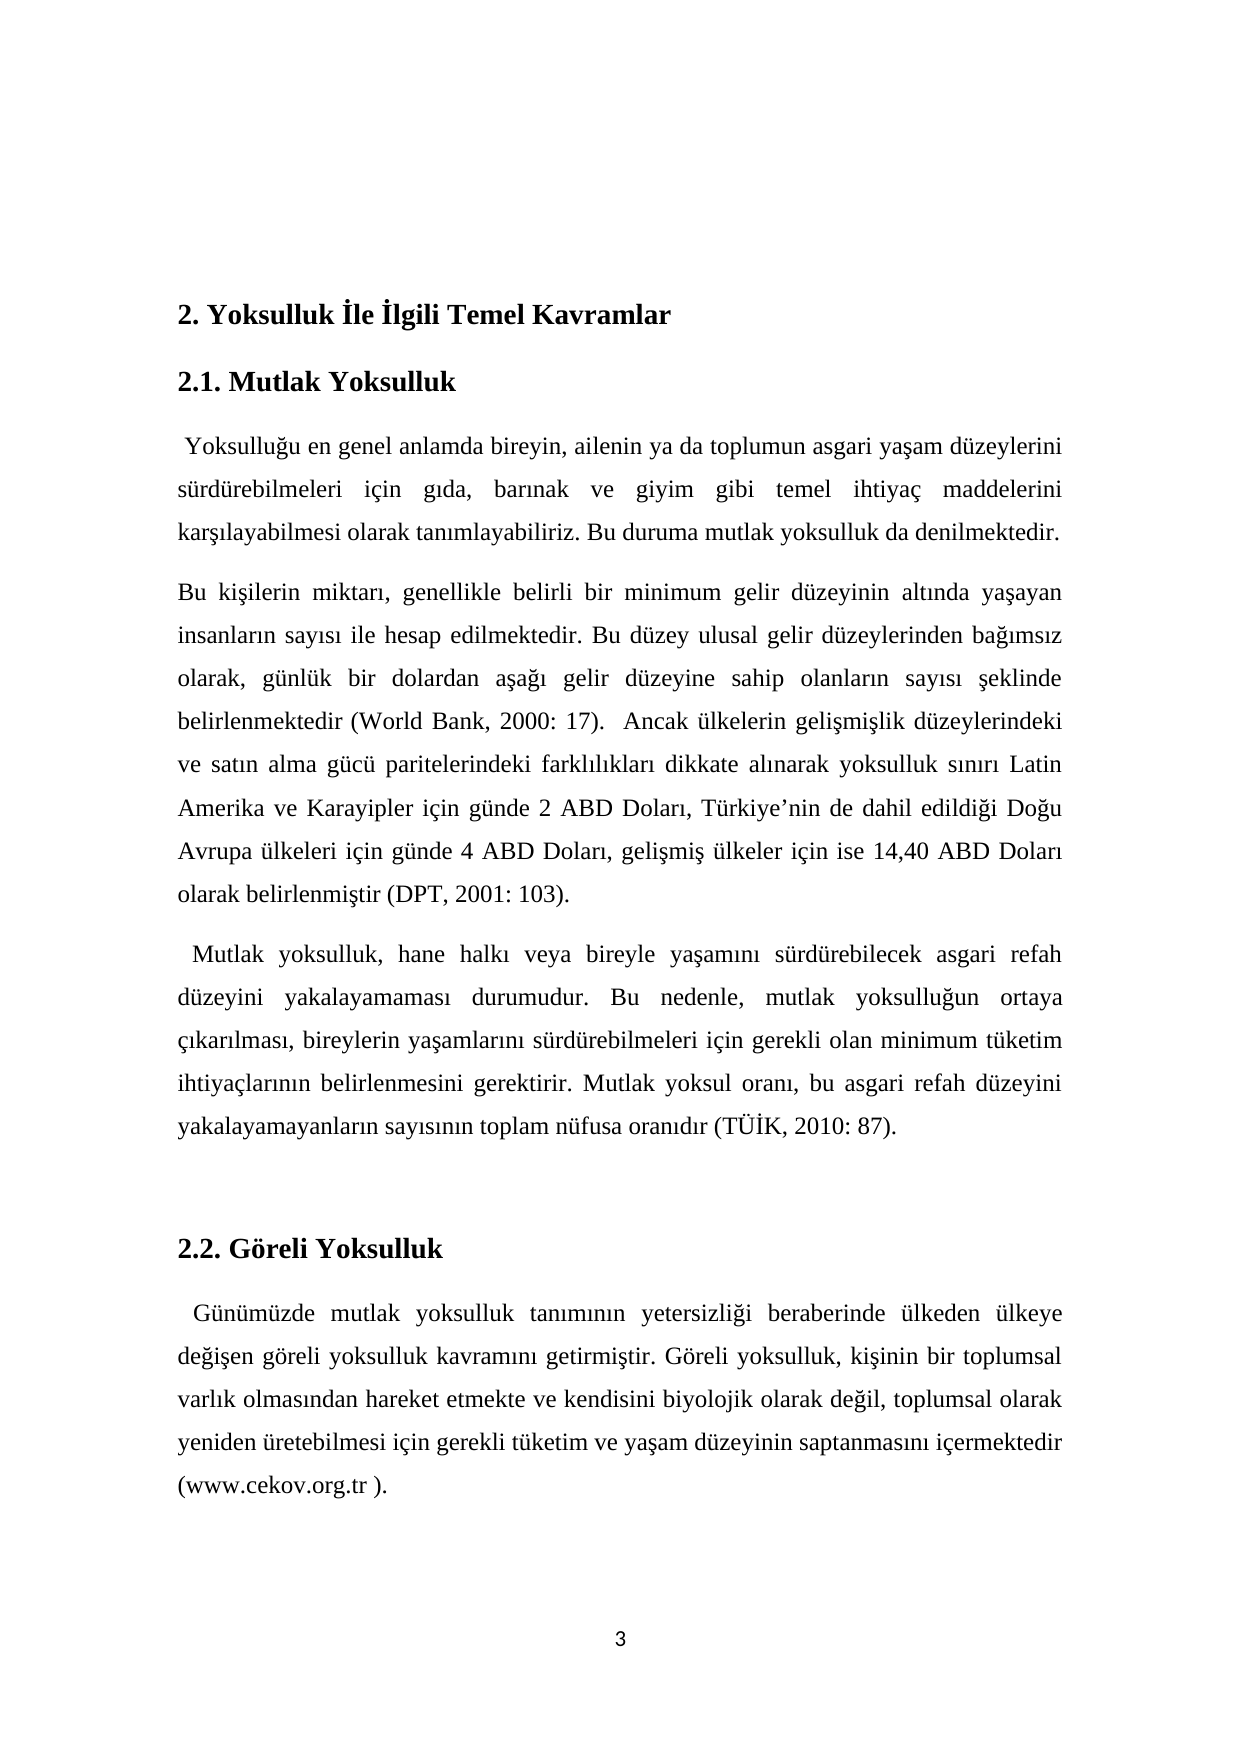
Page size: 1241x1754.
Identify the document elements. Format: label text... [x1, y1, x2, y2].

text 2. Yoksulluk İle İlgili Temel Kavramlar [177, 297, 1063, 330]
text Günümüzde mutlak yoksulluk tanımının yetersizliği beraberinde ülkeden ülkeye değişen göreli yoksulluk kavramını getirmiştir. Göreli yoksulluk, kişinin bir toplumsal varlık olmasından hareket etmekte ve kendisini biyolojik olarak değil, toplumsal olarak yeniden üretebilmesi için gerekli tüketim ve yaşam düzeyinin saptanmasını içermektedir (www.cekov.org.tr ). [177, 1298, 1063, 1499]
text 2.2. Göreli Yoksulluk [177, 1231, 1063, 1264]
text Mutlak yoksulluk, hane halkı veya bireyle yaşamını sürdürebilecek asgari refah düzeyini yakalayamaması durumudur. Bu nedenle, mutlak yoksulluğun ortaya çıkarılması, bireylerin yaşamlarını sürdürebilmeleri için gerekli olan minimum tüketim ihtiyaçlarının belirlenmesini gerektirir. Mutlak yoksul oranı, bu asgari refah düzeyini yakalayamayanların sayısının toplam nüfusa oranıdır (TÜİK, 2010: 87). [177, 939, 1063, 1140]
text Bu kişilerin miktarı, genellikle belirli bir minimum gelir düzeyinin altında yaşayan insanların sayısı ile hesap edilmektedir. Bu düzey ulusal gelir düzeylerinden bağımsız olarak, günlük bir dolardan aşağı gelir düzeyine sahip olanların sayısı şeklinde belirlenmektedir (World Bank, 2000: 17). Ancak ülkelerin gelişmişlik düzeylerindeki ve satın alma gücü paritelerindeki farklılıkları dikkate alınarak yoksulluk sınırı Latin Amerika ve Karayipler için günde 2 ABD Doları, Türkiye’nin de dahil edildiği Doğu Avrupa ülkeleri için günde 4 ABD Doları, gelişmiş ülkeler için ise 14,40 ABD Doları olarak belirlenmiştir (DPT, 2001: 103). [177, 577, 1063, 908]
text 2.1. Mutlak Yoksulluk [177, 364, 1063, 397]
text Yoksulluğu en genel anlamda bireyin, ailenin ya da toplumun asgari yaşam düzeylerini sürdürebilmeleri için gıda, barınak ve giyim gibi temel ihtiyaç maddelerini karşılayabilmesi olarak tanımlayabiliriz. Bu duruma mutlak yoksulluk da denilmektedir. [177, 431, 1063, 546]
